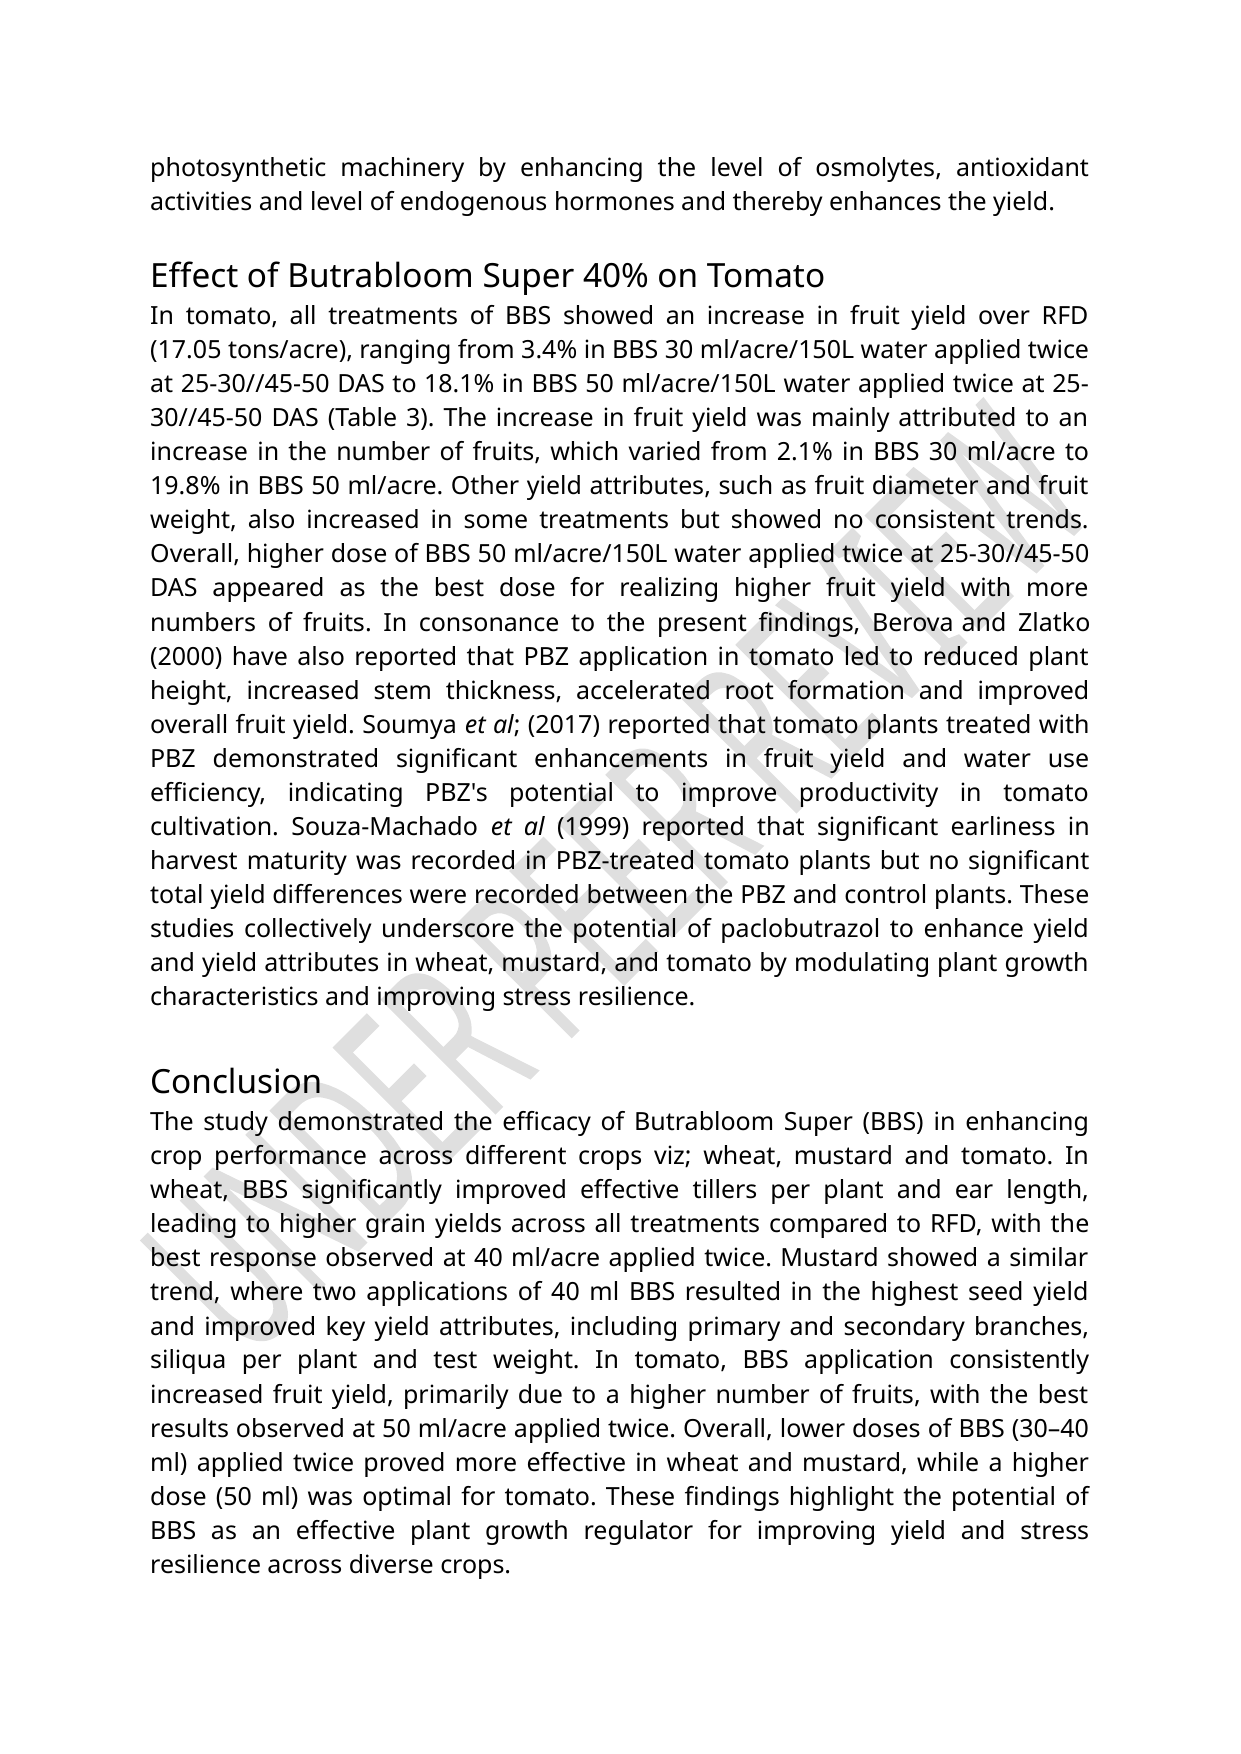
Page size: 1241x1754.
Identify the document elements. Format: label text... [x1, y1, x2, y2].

text The study demonstrated the efficacy of Butrabloom Super (BBS) in enhancing crop performance across different crops viz; wheat, mustard and tomato. In wheat, BBS significantly improved effective tillers per plant and ear length, leading to higher grain yields across all treatments compared to RFD, with the best response observed at 40 ml/acre applied twice. Mustard showed a similar trend, where two applications of 40 ml BBS resulted in the highest seed yield and improved key yield attributes, including primary and secondary branches, siliqua per plant and test weight. In tomato, BBS application consistently increased fruit yield, primarily due to a higher number of fruits, with the best results observed at 50 ml/acre applied twice. Overall, lower doses of BBS (30–40 ml) applied twice proved more effective in wheat and mustard, while a higher dose (50 ml) was optimal for tomato. These findings highlight the potential of BBS as an effective plant growth regulator for improving yield and stress resilience across diverse crops. [150, 1104, 1090, 1581]
text Conclusion [150, 1058, 1090, 1104]
text In tomato, all treatments of BBS showed an increase in fruit yield over RFD (17.05 tons/acre), ranging from 3.4% in BBS 30 ml/acre/150L water applied twice at 25-30//45-50 DAS to 18.1% in BBS 50 ml/acre/150L water applied twice at 25-30//45-50 DAS (Table 3). The increase in fruit yield was mainly attributed to an increase in the number of fruits, which varied from 2.1% in BBS 30 ml/acre to 19.8% in BBS 50 ml/acre. Other yield attributes, such as fruit diameter and fruit weight, also increased in some treatments but showed no consistent trends. Overall, higher dose of BBS 50 ml/acre/150L water applied twice at 25-30//45-50 DAS appeared as the best dose for realizing higher fruit yield with more numbers of fruits. In consonance to the present findings, Berova and Zlatko (2000) have also reported that PBZ application in tomato led to reduced plant height, increased stem thickness, accelerated root formation and improved overall fruit yield. Soumya et al; (2017) reported that tomato plants treated with PBZ demonstrated significant enhancements in fruit yield and water use efficiency, indicating PBZ's potential to improve productivity in tomato cultivation. Souza-Machado et al (1999) reported that significant earliness in harvest maturity was recorded in PBZ-treated tomato plants but no significant total yield differences were recorded between the PBZ and control plants. These studies collectively underscore the potential of paclobutrazol to enhance yield and yield attributes in wheat, mustard, and tomato by modulating plant growth characteristics and improving stress resilience. [150, 298, 1090, 1013]
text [150, 150, 1090, 218]
text Effect of Butrabloom Super 40% on Tomato [150, 252, 1090, 298]
